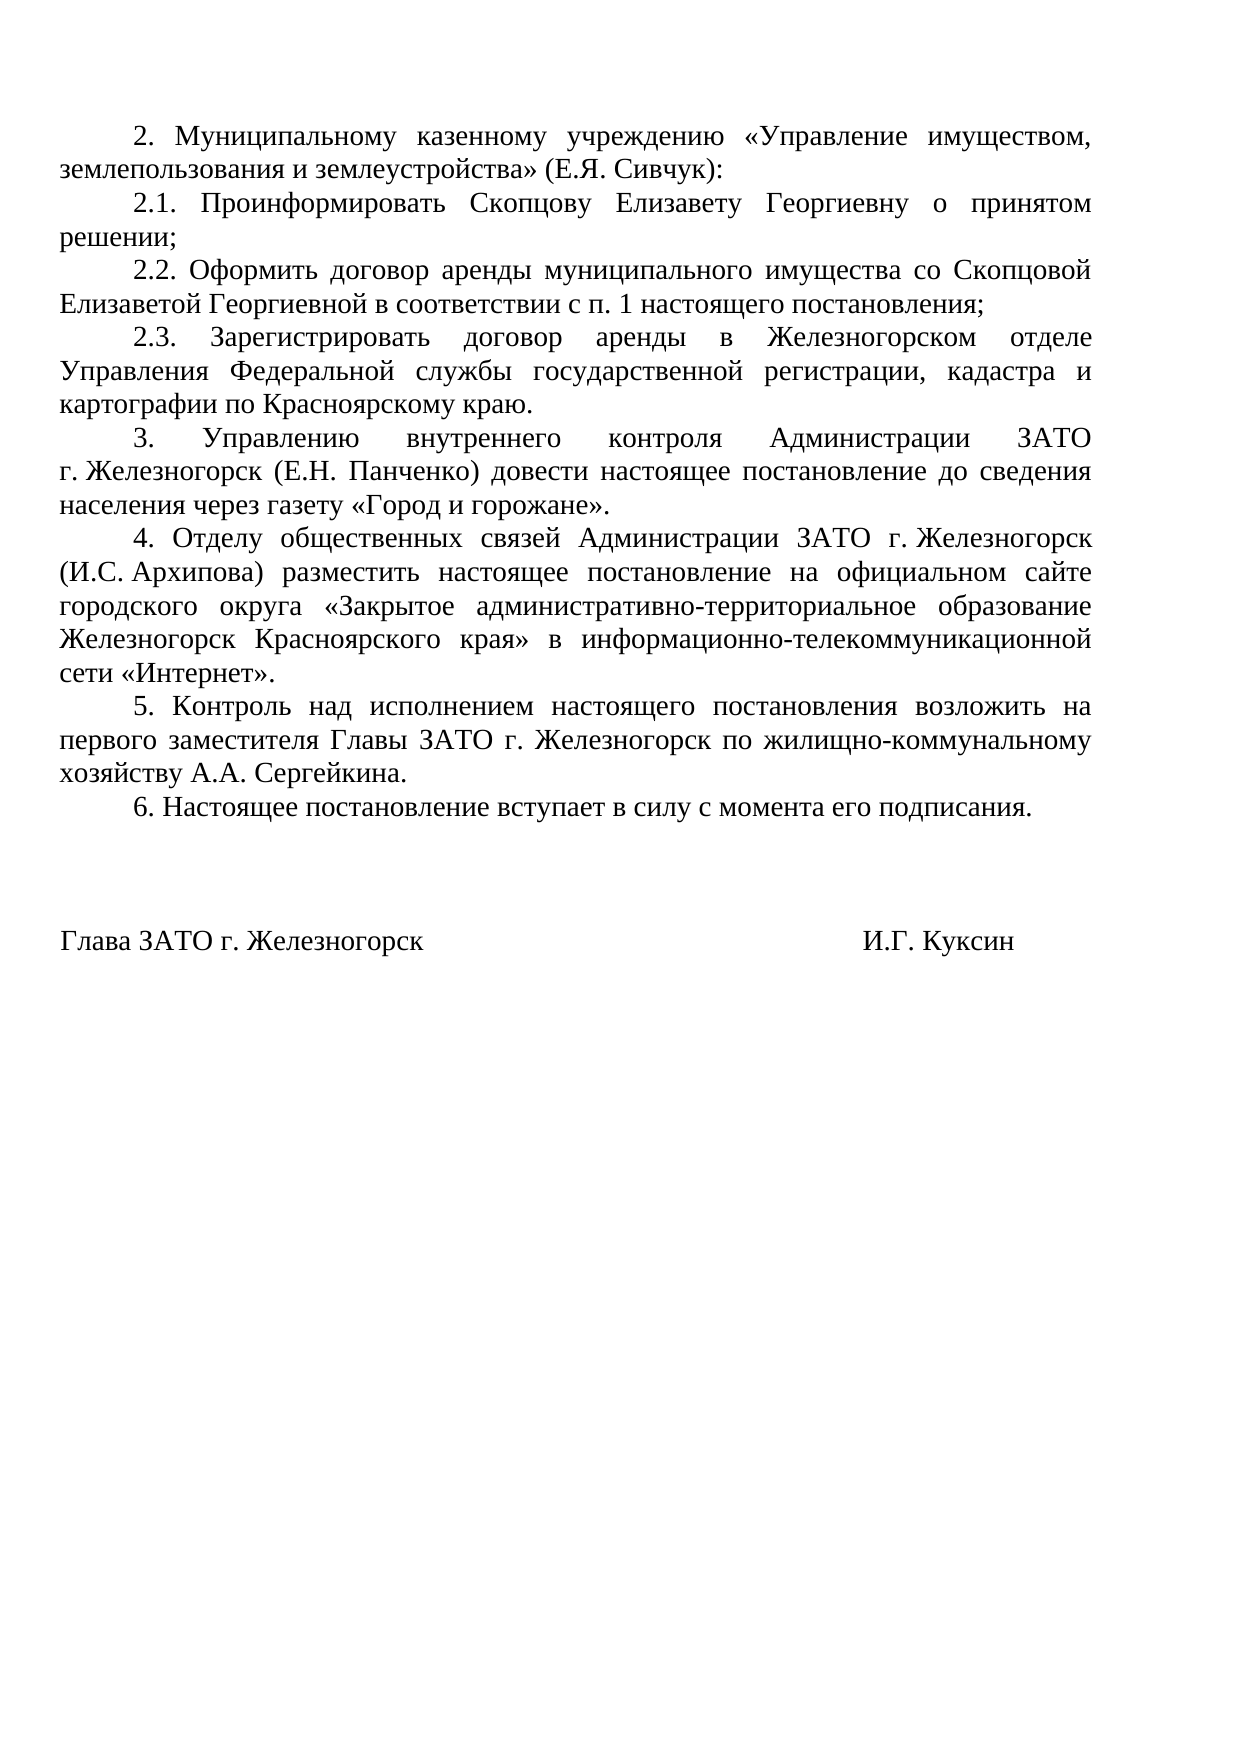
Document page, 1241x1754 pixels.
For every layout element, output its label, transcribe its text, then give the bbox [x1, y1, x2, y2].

text 2. Муниципальному казенному учреждению «Управление имуществом, землепользования и землеустройства» (Е.Я. Сивчук): [59, 118, 1092, 185]
text 3. Управлению внутреннего контроля Администрации ЗАТО г. Железногорск (Е.Н. Панченко) довести настоящее постановление до сведения населения через газету «Город и горожане». [59, 420, 1092, 521]
text 5. Контроль над исполнением настоящего постановления возложить на первого заместителя Главы ЗАТО г. Железногорск по жилищно-коммунальному хозяйству А.А. Сергейкина. [59, 688, 1092, 789]
text 2.1. Проинформировать Скопцову Елизавету Георгиевну о принятом решении; [59, 185, 1092, 252]
text 6. Настоящее постановление вступает в силу с момента его подписания. [59, 789, 1092, 822]
text Глава ЗАТО г. Железногорск И.Г. Куксин [0, 923, 1063, 957]
text 4. Отделу общественных связей Администрации ЗАТО г. Железногорск (И.С. Архипова) разместить настоящее постановление на официальном сайте городского округа «Закрытое административно-территориальное образование Железногорск Красноярского края» в информационно-телекоммуникационной сети «Интернет». [59, 521, 1092, 688]
text 2.3. Зарегистрировать договор аренды в Железногорском отделе Управления Федеральной службы государственной регистрации, кадастра и картографии по Красноярскому краю. [59, 319, 1092, 420]
text 2.2. Оформить договор аренды муниципального имущества со Скопцовой Елизаветой Георгиевной в соответствии с п. 1 настоящего постановления; [59, 252, 1092, 319]
